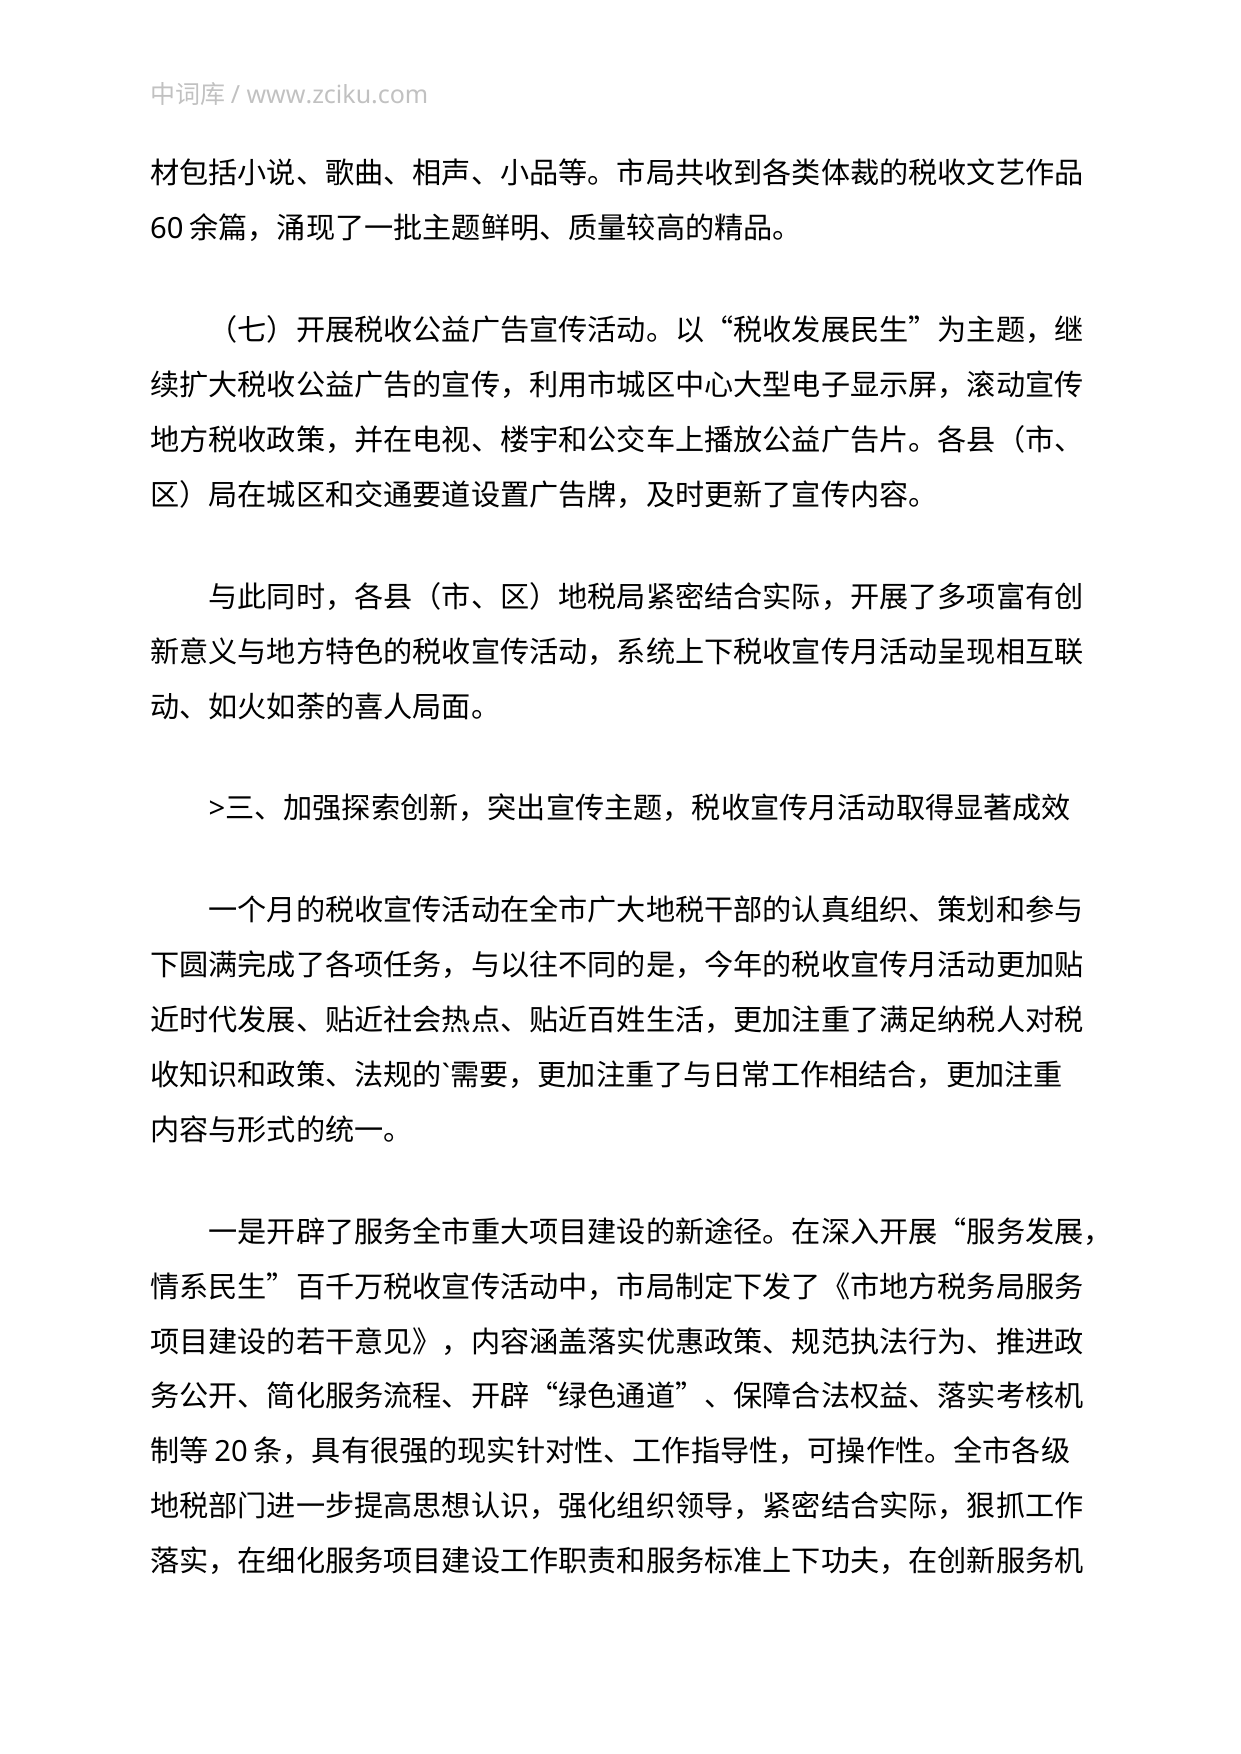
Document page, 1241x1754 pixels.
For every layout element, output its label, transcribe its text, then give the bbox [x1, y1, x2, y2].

text >三、加强探索创新，突出宣传主题，税收宣传月活动取得显著成效 [150, 785, 1090, 827]
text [150, 1208, 1090, 1580]
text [150, 150, 1090, 247]
text （七）开展税收公益广告宣传活动。以“税收发展民生”为主题，继续扩大税收公益广告的宣传，利用市城区中心大型电子显示屏，滚动宣传地方税收政策，并在电视、楼宇和公交车上播放公益广告片。各县（市、区）局在城区和交通要道设置广告牌，及时更新了宣传内容。 [150, 307, 1090, 514]
text 一个月的税收宣传活动在全市广大地税干部的认真组织、策划和参与下圆满完成了各项任务，与以往不同的是，今年的税收宣传月活动更加贴近时代发展、贴近社会热点、贴近百姓生活，更加注重了满足纳税人对税收知识和政策、法规的`需要，更加注重了与日常工作相结合，更加注重内容与形式的统一。 [150, 887, 1090, 1149]
text 与此同时，各县（市、区）地税局紧密结合实际，开展了多项富有创新意义与地方特色的税收宣传活动，系统上下税收宣传月活动呈现相互联动、如火如荼的喜人局面。 [150, 573, 1090, 725]
